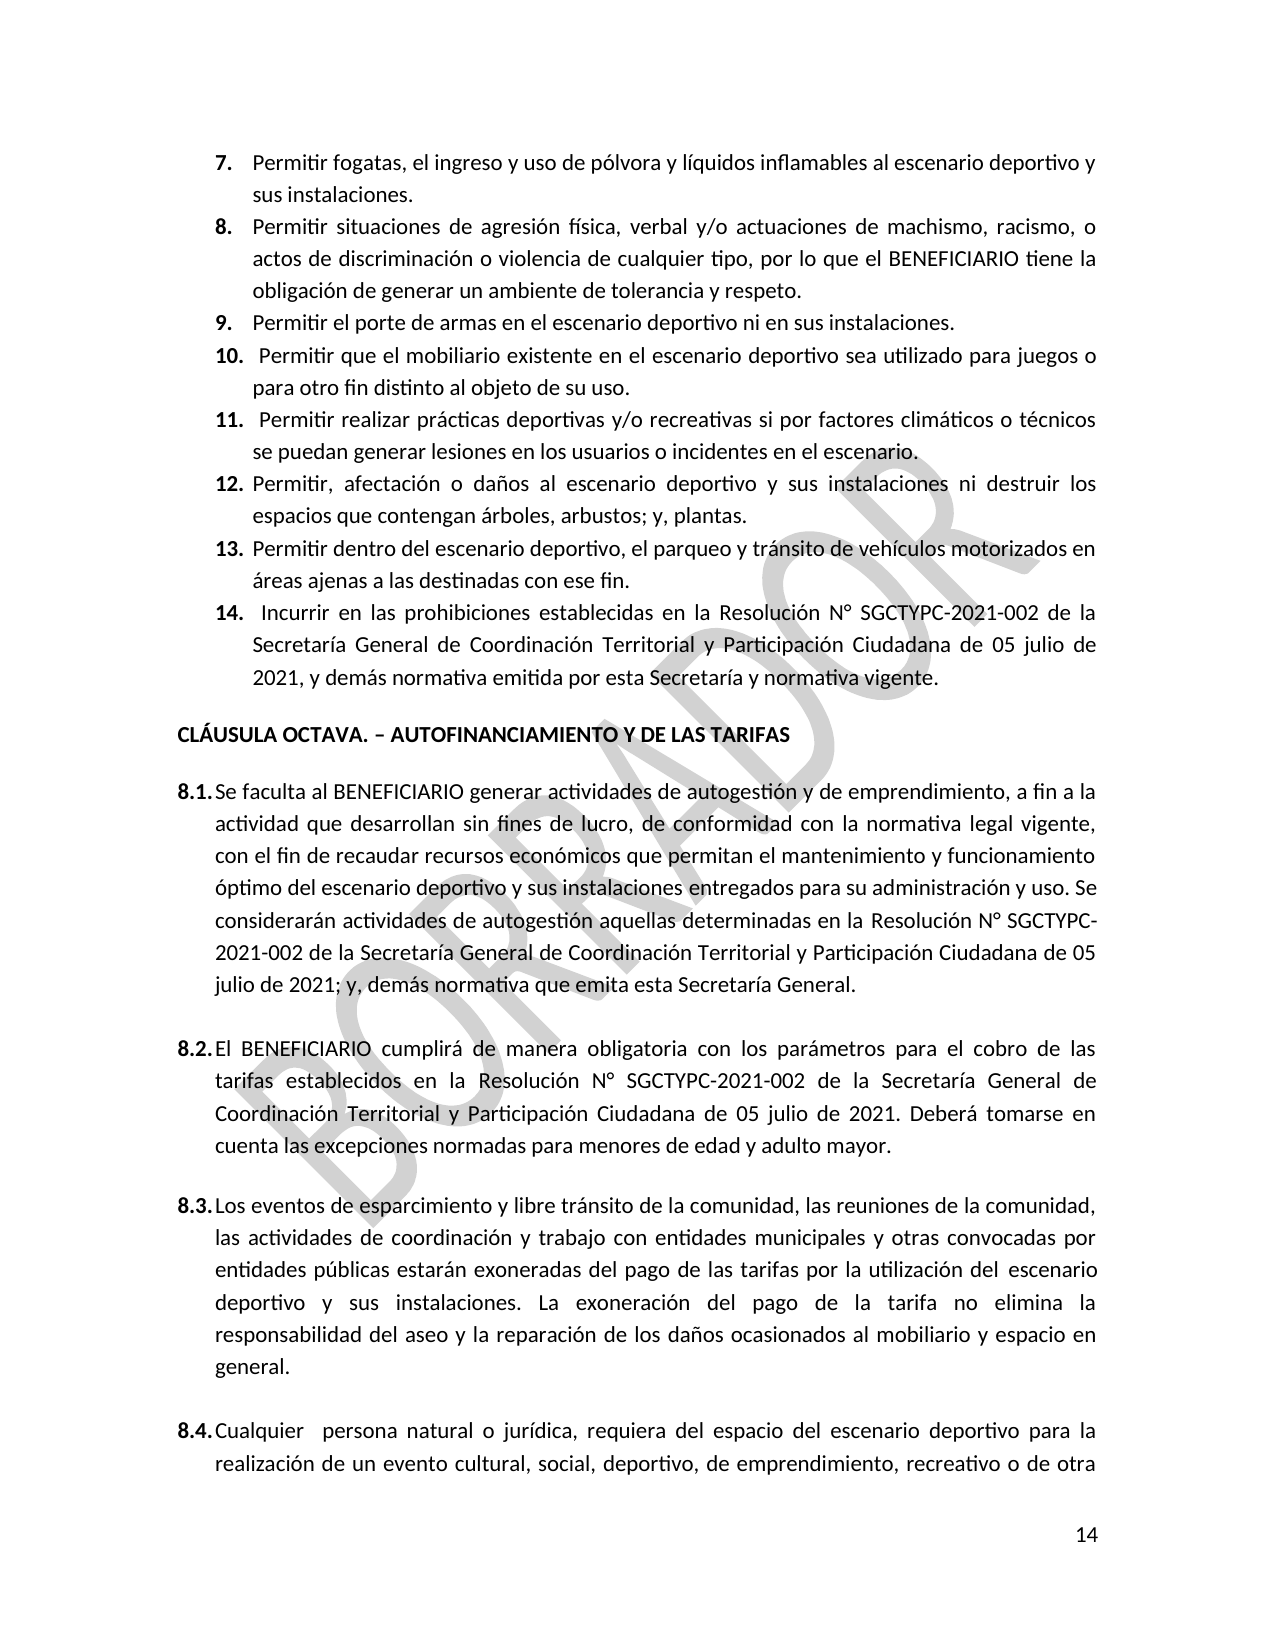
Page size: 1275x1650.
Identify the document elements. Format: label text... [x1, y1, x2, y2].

list Incurrir en las prohibiciones establecidas en la Resolución N° SGCTYPC-2021-002 de la Secretaría General de Coordinación Territorial y Participación Ciudadana de 05 julio de 2021, y demás normativa emitida por esta Secretaría y normativa vigente. [215, 598, 1098, 691]
list Permitir realizar prácticas deportivas y/o recreativas si por factores climáticos o técnicos se puedan generar lesiones en los usuarios o incidentes en el escenario. [215, 405, 1098, 465]
list Permitir dentro del escenario deportivo, el parqueo y tránsito de vehículos motorizados en áreas ajenas a las destinadas con ese fin. [215, 534, 1098, 594]
list El BENEFICIARIO cumplirá de manera obligatoria con los parámetros para el cobro de las tarifas establecidos en la Resolución N° SGCTYPC-2021-002 de la Secretaría General de Coordinación Territorial y Participación Ciudadana de 05 julio de 2021. Deberá tomarse en cuenta las excepciones normadas para menores de edad y adulto mayor. [177, 1034, 1098, 1159]
list Permitir fogatas, el ingreso y uso de pólvora y líquidos inflamables al escenario deportivo y sus instalaciones. [215, 148, 1098, 208]
list Permitir que el mobiliario existente en el escenario deportivo sea utilizado para juegos o para otro fin distinto al objeto de su uso. [215, 341, 1098, 401]
list Permitir, afectación o daños al escenario deportivo y sus instalaciones ni destruir los espacios que contengan árboles, arbustos; y, plantas. [215, 469, 1098, 530]
text CLÁUSULA OCTAVA. – AUTOFINANCIAMIENTO Y DE LAS TARIFAS [177, 720, 1098, 748]
list Permitir situaciones de agresión física, verbal y/o actuaciones de machismo, racismo, o actos de discriminación o violencia de cualquier tipo, por lo que el BENEFICIARIO tiene la obligación de generar un ambiente de tolerancia y respeto. [215, 212, 1098, 304]
list Se faculta al BENEFICIARIO generar actividades de autogestión y de emprendimiento, a fin a la actividad que desarrollan sin fines de lucro, de conformidad con la normativa legal vigente, con el fin de recaudar recursos económicos que permitan el mantenimiento y funcionamiento óptimo del escenario deportivo y sus instalaciones entregados para su administración y uso. Se considerarán actividades de autogestión aquellas determinadas en la Resolución N° SGCTYPC-2021-002 de la Secretaría General de Coordinación Territorial y Participación Ciudadana de 05 julio de 2021; y, demás normativa que emita esta Secretaría General. [177, 777, 1098, 998]
list Permitir el porte de armas en el escenario deportivo ni en sus instalaciones. [215, 308, 1098, 337]
list Los eventos de esparcimiento y libre tránsito de la comunidad, las reuniones de la comunidad, las actividades de coordinación y trabajo con entidades municipales y otras convocadas por entidades públicas estarán exoneradas del pago de las tarifas por la utilización del escenario deportivo y sus instalaciones. La exoneración del pago de la tarifa no elimina la responsabilidad del aseo y la reparación de los daños ocasionados al mobiliario y espacio en general. [177, 1191, 1098, 1380]
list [177, 1417, 1098, 1477]
